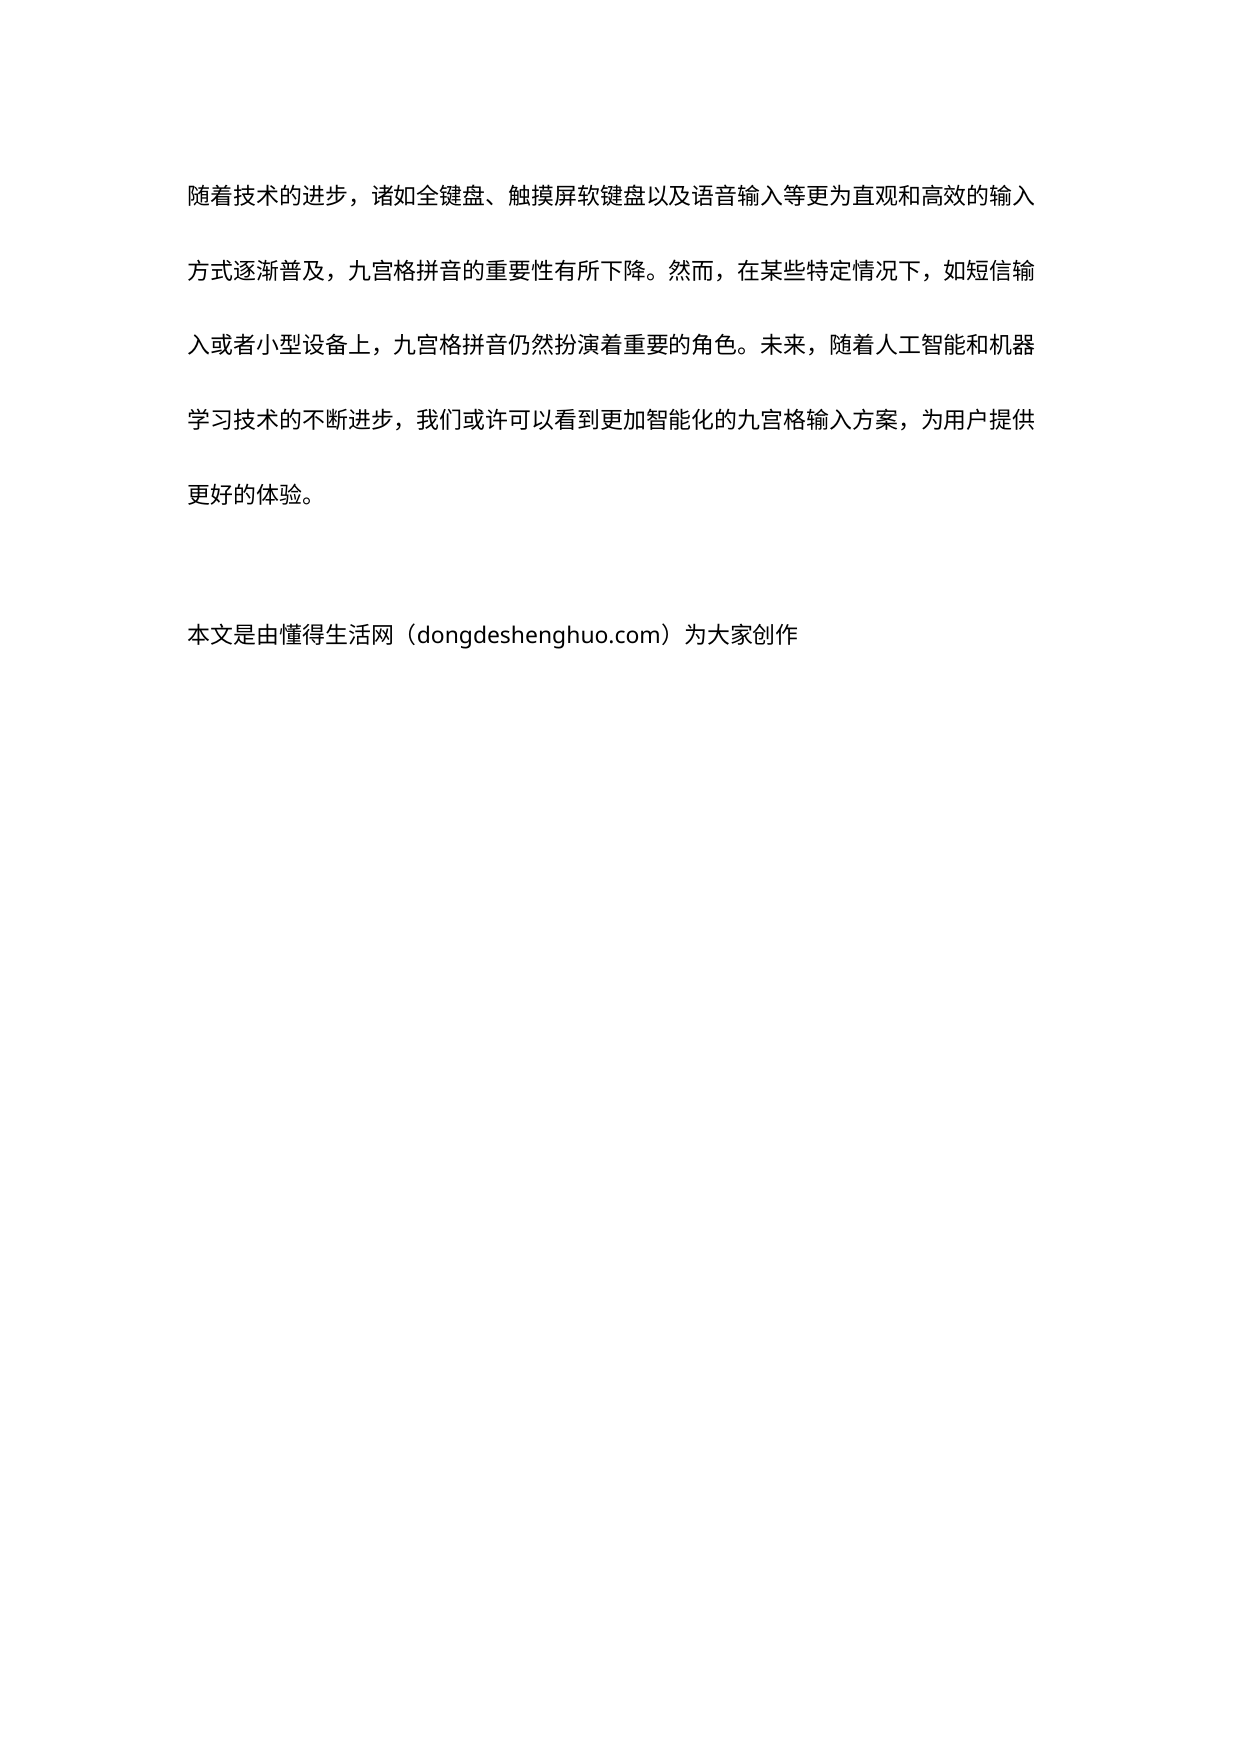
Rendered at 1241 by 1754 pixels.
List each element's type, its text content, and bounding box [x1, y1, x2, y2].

text 本文是由懂得生活网（dongdeshenghuo.com）为大家创作 [187, 601, 1053, 666]
text 随着技术的进步，诸如全键盘、触摸屏软键盘以及语音输入等更为直观和高效的输入方式逐渐普及，九宫格拼音的重要性有所下降。然而，在某些特定情况下，如短信输入或者小型设备上，九宫格拼音仍然扮演着重要的角色。未来，随着人工智能和机器学习技术的不断进步，我们或许可以看到更加智能化的九宫格输入方案，为用户提供更好的体验。 [187, 162, 1053, 526]
